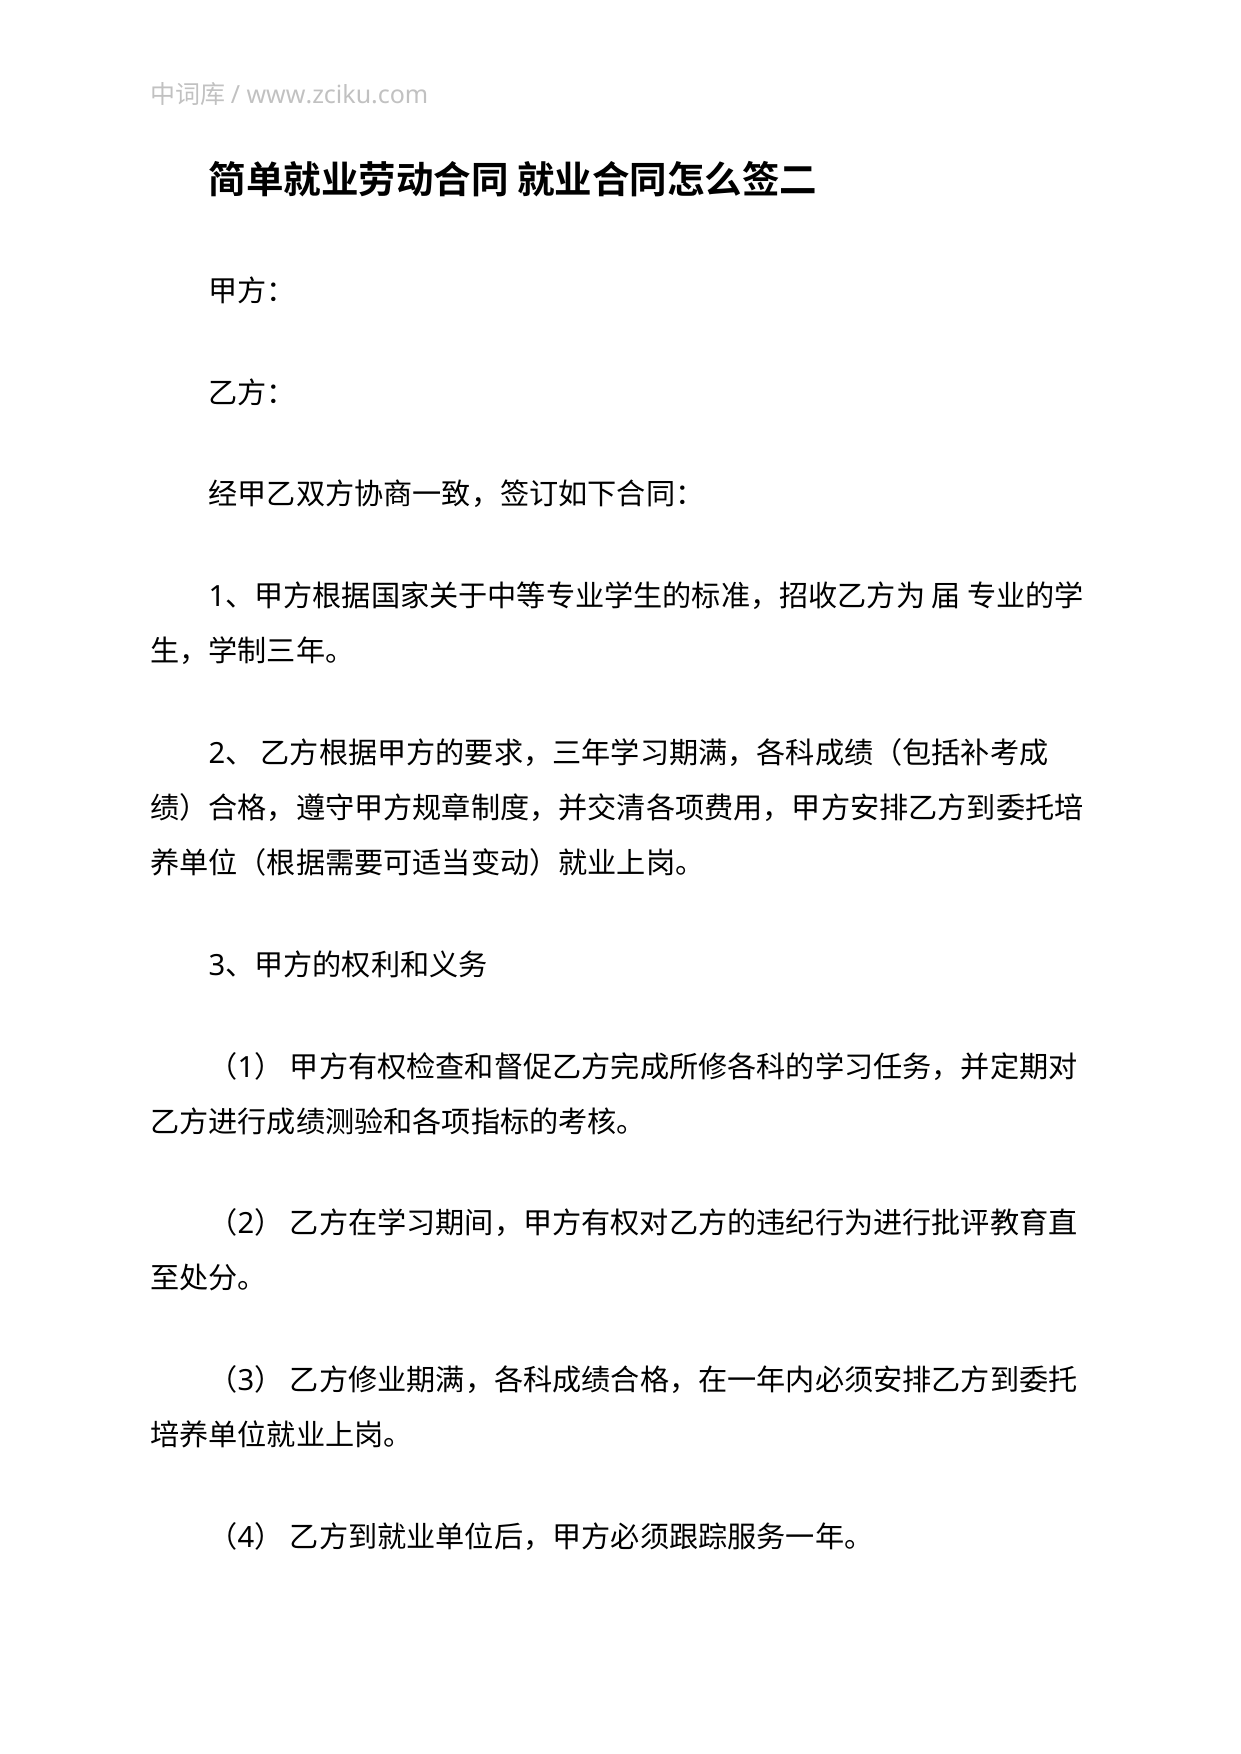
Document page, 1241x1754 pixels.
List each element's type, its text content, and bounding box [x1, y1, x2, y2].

text 简单就业劳动合同 就业合同怎么签二 [150, 150, 1090, 204]
text （3） 乙方修业期满，各科成绩合格，在一年内必须安排乙方到委托培养单位就业上岗。 [150, 1357, 1090, 1454]
text 甲方： [150, 267, 1090, 310]
text 2、 乙方根据甲方的要求，三年学习期满，各科成绩（包括补考成绩）合格，遵守甲方规章制度，并交清各项费用，甲方安排乙方到委托培养单位（根据需要可适当变动）就业上岗。 [150, 729, 1090, 882]
text 经甲乙双方协商一致，签订如下合同： [150, 471, 1090, 513]
text 3、甲方的权利和义务 [150, 941, 1090, 983]
text （1） 甲方有权检查和督促乙方完成所修各科的学习任务，并定期对乙方进行成绩测验和各项指标的考核。 [150, 1043, 1090, 1140]
text 1、甲方根据国家关于中等专业学生的标准，招收乙方为 届 专业的学生，学制三年。 [150, 573, 1090, 670]
text 乙方： [150, 369, 1090, 411]
text （2） 乙方在学习期间，甲方有权对乙方的违纪行为进行批评教育直至处分。 [150, 1200, 1090, 1297]
text （4） 乙方到就业单位后，甲方必须跟踪服务一年。 [150, 1513, 1090, 1556]
